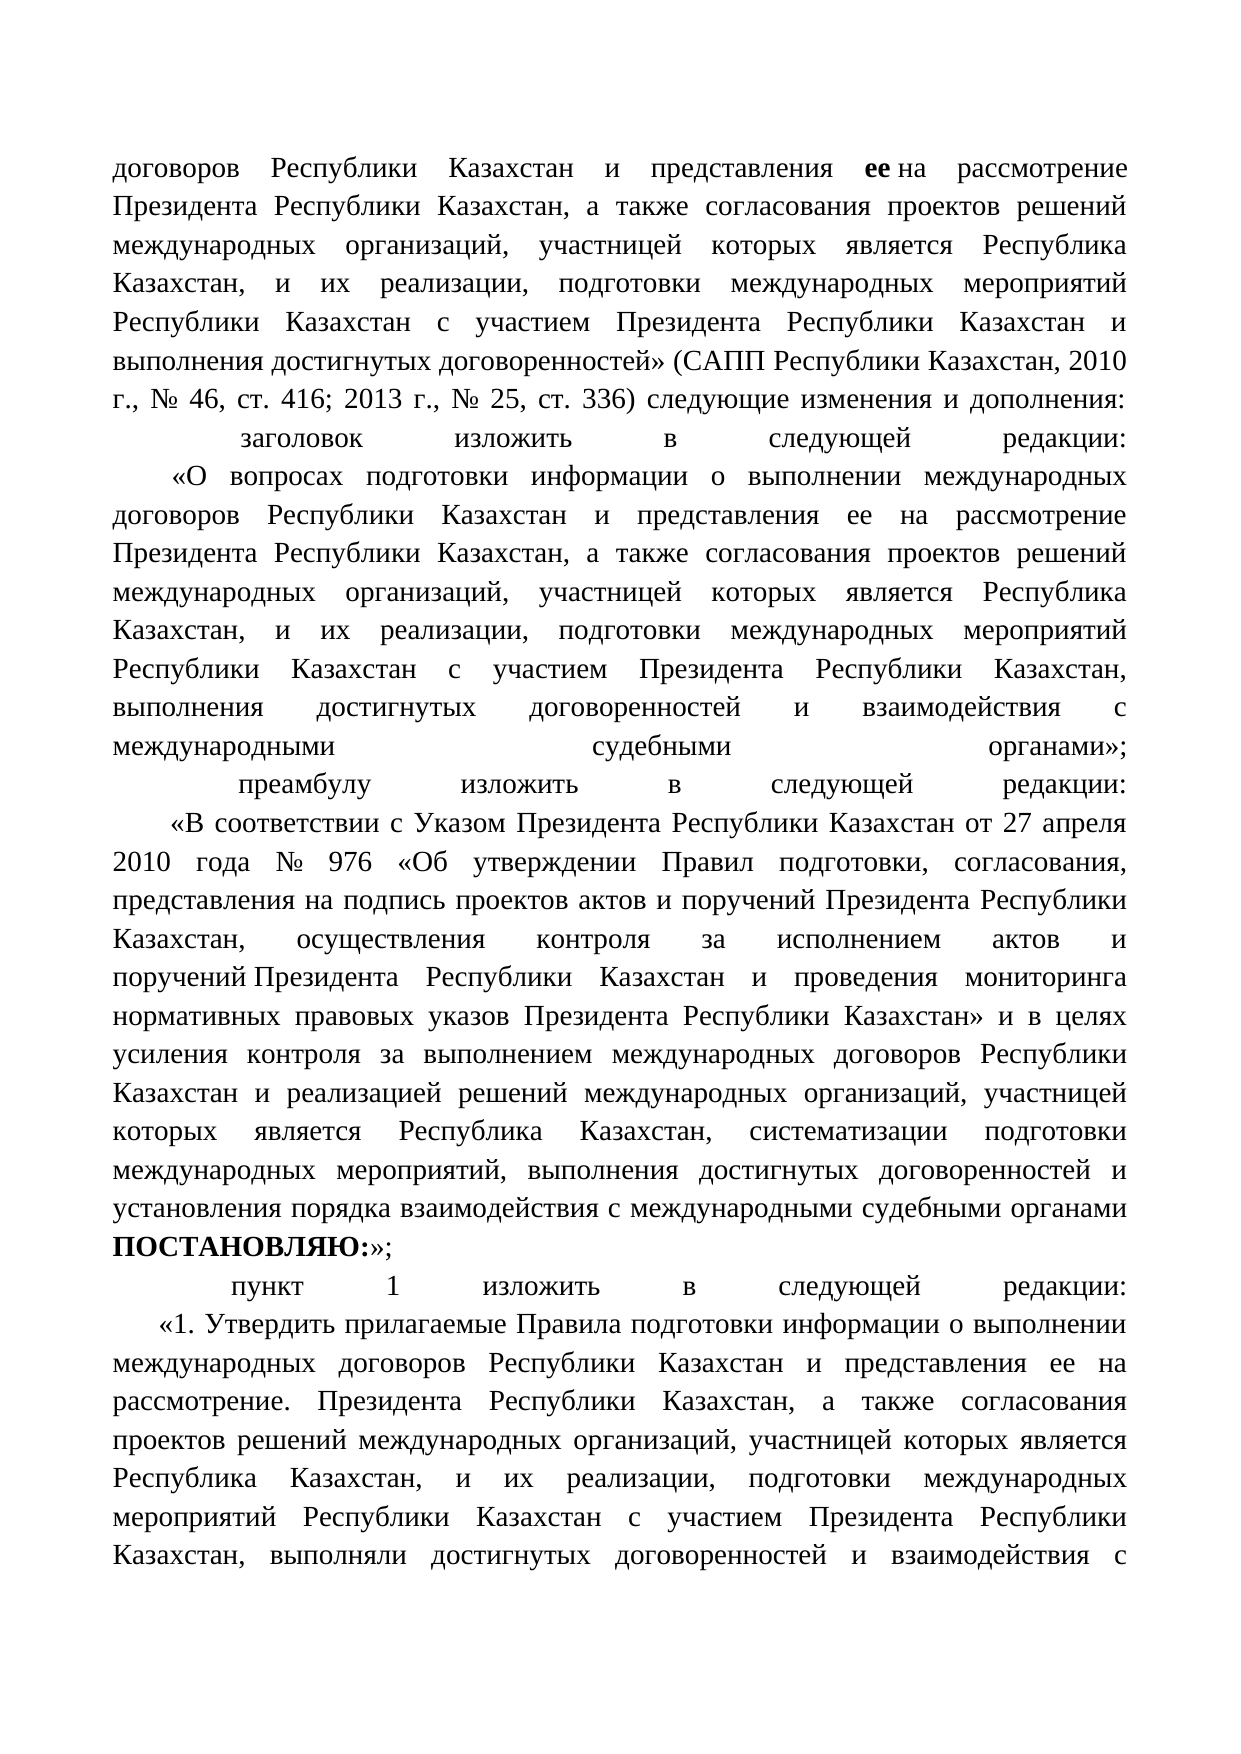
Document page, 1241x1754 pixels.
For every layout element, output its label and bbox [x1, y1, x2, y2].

text [112, 150, 1128, 1571]
